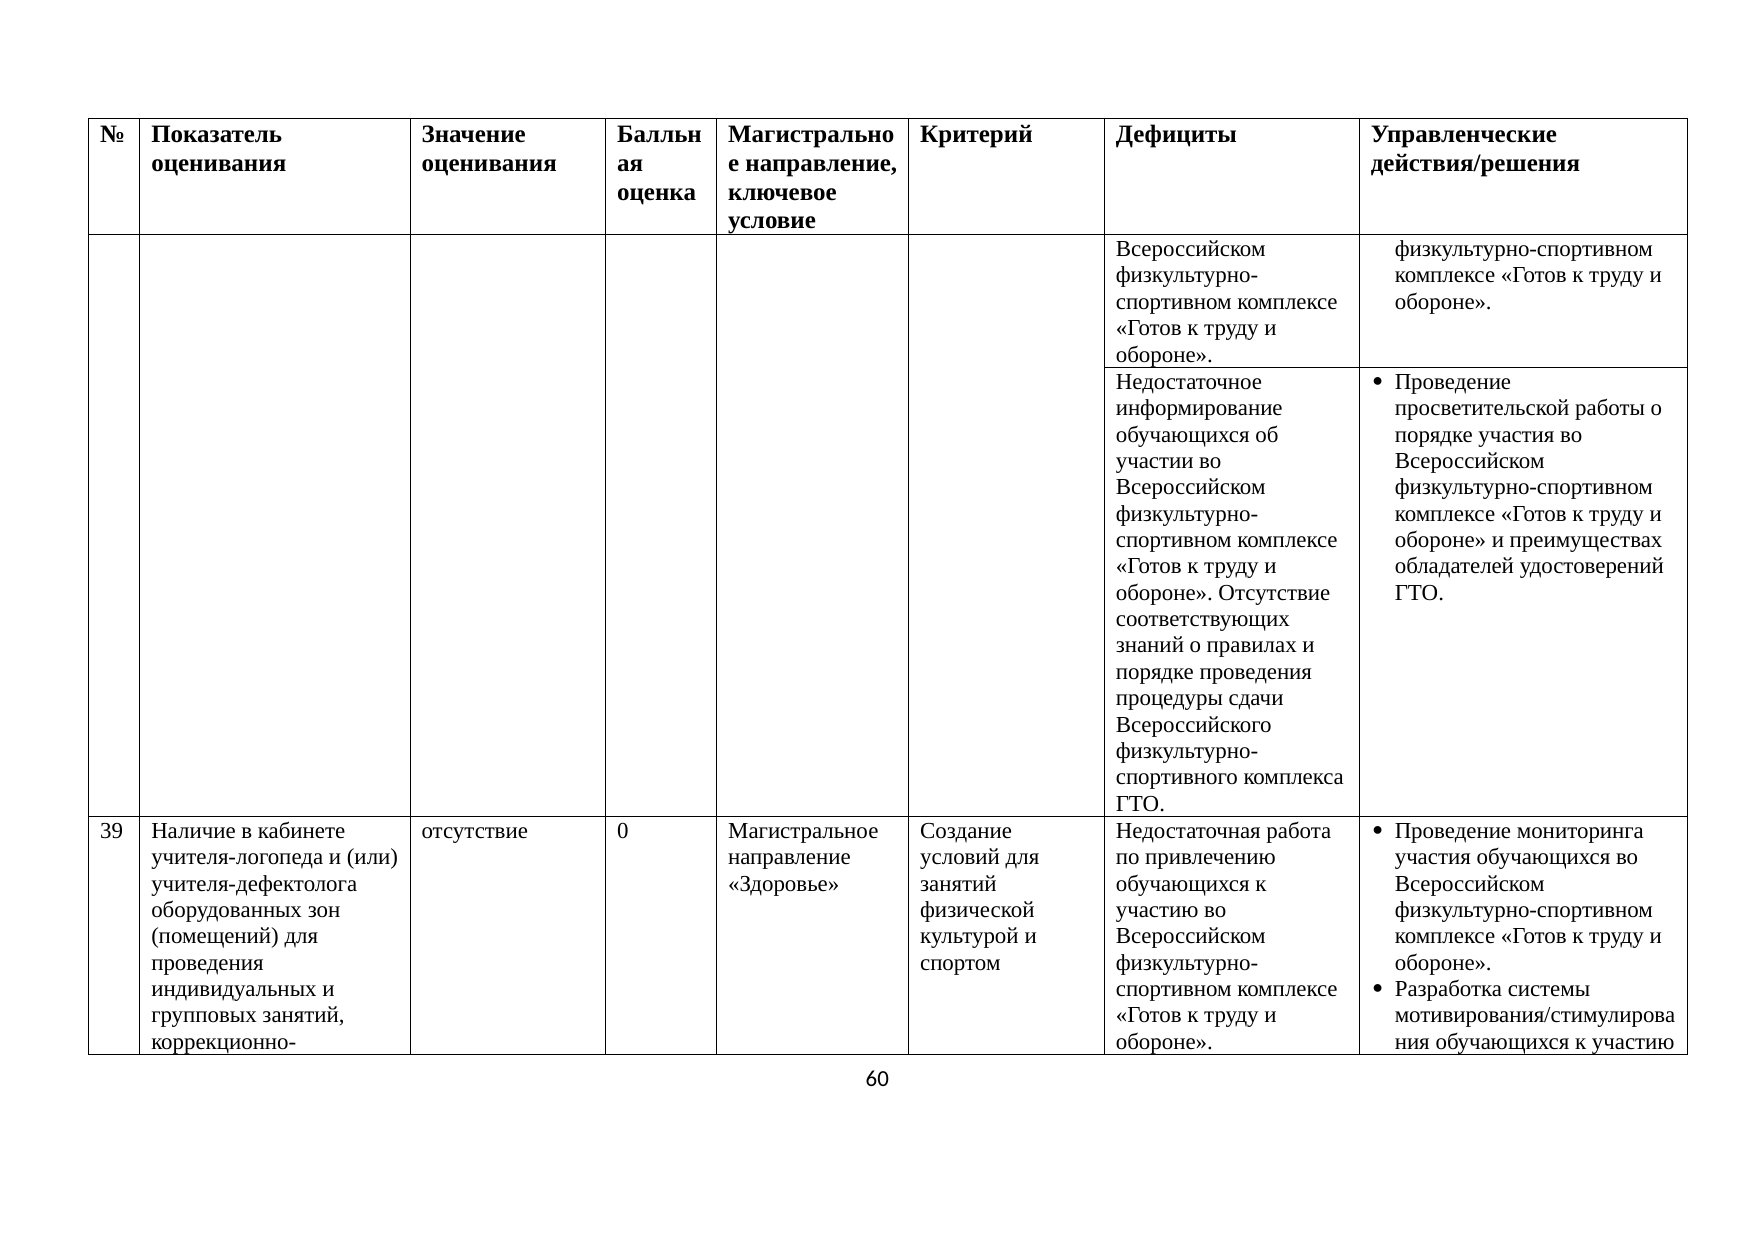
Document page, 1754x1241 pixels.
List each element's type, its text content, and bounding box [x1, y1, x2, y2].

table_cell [1105, 817, 1359, 1054]
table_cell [1105, 235, 1359, 367]
table_header № [89, 119, 139, 234]
table_header Магистральное направление, ключевое условие [717, 119, 908, 234]
table_cell Недостаточное информирование обучающихся об участии во Всероссийском физкультурно-спортивном комплексе «Готов к труду и обороне». Отсутствие соответствующих знаний о правилах и порядке проведения процедуры сдачи Всероссийского физкультурно-спортивного комплекса ГТО. [1105, 368, 1359, 816]
table_header Дефициты [1105, 119, 1359, 234]
table_cell отсутствие [411, 817, 605, 1054]
table_cell Магистральное направление «Здоровье» [717, 817, 908, 1054]
table_cell 39 [89, 817, 139, 1054]
table_cell Проведение просветительской работы о порядке участия во Всероссийском физкультурно-спортивном комплексе «Готов к труду и обороне» и преимуществах обладателей удостоверений ГТО. [1360, 368, 1687, 816]
table_header Балльная оценка [606, 119, 716, 234]
table_cell 0 [606, 817, 716, 1054]
table_header Критерий [909, 119, 1104, 234]
table_header Управленческие действия/решения [1360, 119, 1687, 234]
table_header Значение оценивания [411, 119, 605, 234]
table_header Показатель оценивания [140, 119, 410, 234]
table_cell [1360, 817, 1687, 1054]
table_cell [909, 817, 1104, 1054]
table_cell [1360, 235, 1687, 367]
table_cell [140, 817, 410, 1054]
